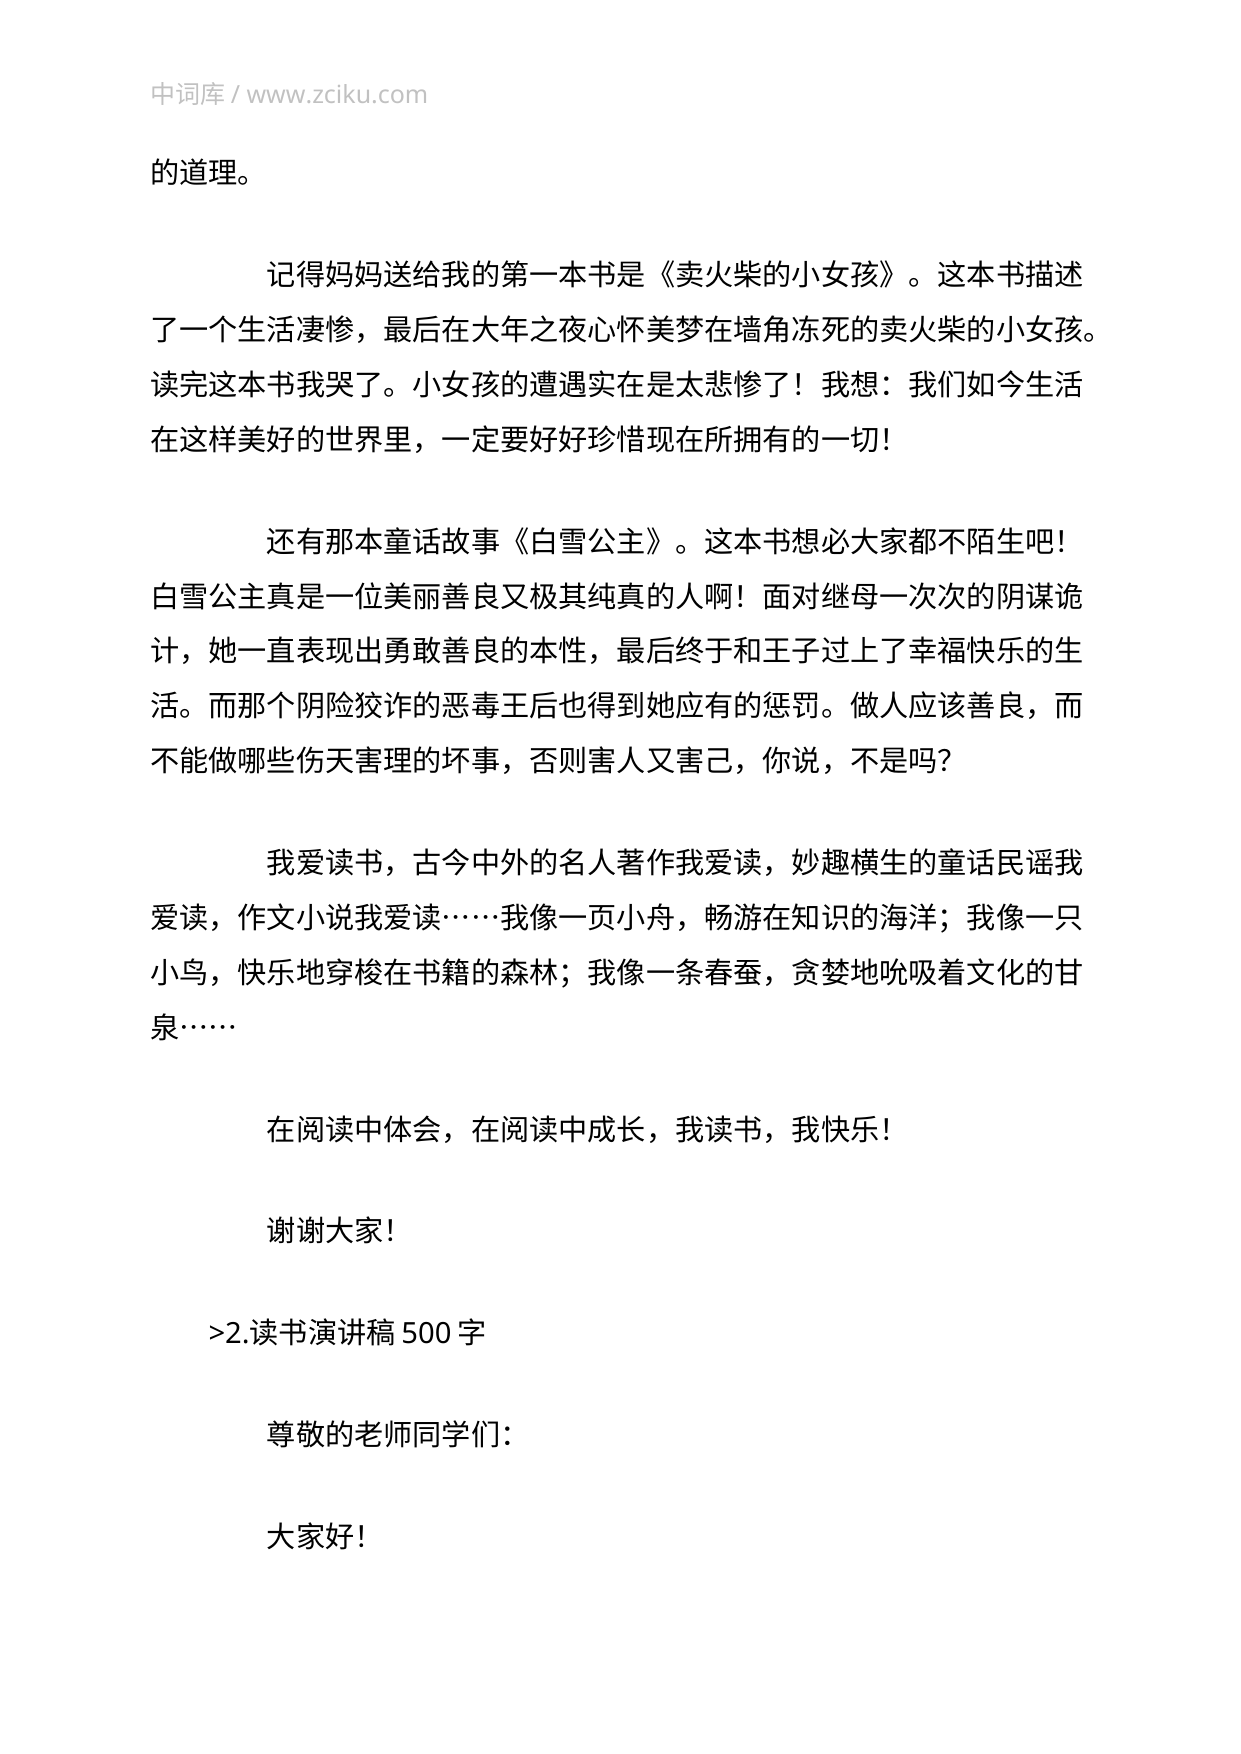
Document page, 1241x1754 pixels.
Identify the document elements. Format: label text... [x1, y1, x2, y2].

text 尊敬的老师同学们： [150, 1412, 1090, 1454]
text 在阅读中体会，在阅读中成长，我读书，我快乐！ [150, 1106, 1090, 1148]
text >2.读书演讲稿500字 [150, 1309, 1090, 1352]
text 记得妈妈送给我的第一本书是《卖火柴的小女孩》。这本书描述了一个生活凄惨，最后在大年之夜心怀美梦在墙角冻死的卖火柴的小女孩。读完这本书我哭了。小女孩的遭遇实在是太悲惨了！我想：我们如今生活在这样美好的世界里，一定要好好珍惜现在所拥有的一切！ [150, 252, 1090, 459]
text 我爱读书，古今中外的名人著作我爱读，妙趣横生的童话民谣我爱读，作文小说我爱读……我像一页小舟，畅游在知识的海洋；我像一只小鸟，快乐地穿梭在书籍的森林；我像一条春蚕，贪婪地吮吸着文化的甘泉…… [150, 839, 1090, 1047]
text 还有那本童话故事《白雪公主》。这本书想必大家都不陌生吧！白雪公主真是一位美丽善良又极其纯真的人啊！面对继母一次次的阴谋诡计，她一直表现出勇敢善良的本性，最后终于和王子过上了幸福快乐的生活。而那个阴险狡诈的恶毒王后也得到她应有的惩罚。做人应该善良，而不能做哪些伤天害理的坏事，否则害人又害己，你说，不是吗？ [150, 518, 1090, 780]
text 谢谢大家！ [150, 1208, 1090, 1250]
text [150, 150, 1090, 192]
text 大家好！ [150, 1513, 1090, 1556]
